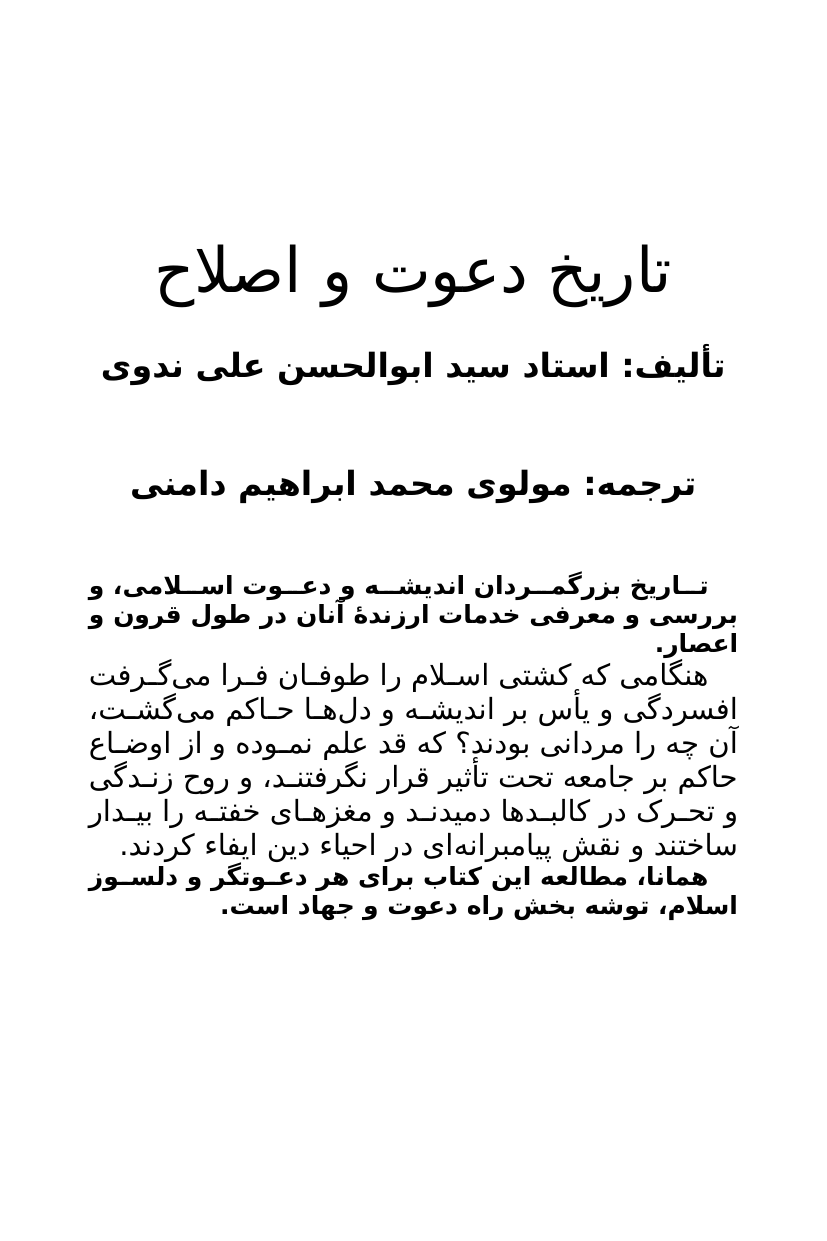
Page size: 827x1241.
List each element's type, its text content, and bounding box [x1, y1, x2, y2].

text تاریخ دعوت و اصلاح [89, 234, 738, 307]
text تألیف: استاد سید ابوالحسن علی ندوی [89, 347, 738, 386]
text هنگامی که کشتی اسلام را طوفان فرا می‌گرفت افسردگی و یأس بر اندیشه و دل‌ها حاکم می‌گشت، آن چه را مردانی بودند؟ که قد علم نموده و از اوضاع حاکم بر جامعه تحت تأثیر قرار نگرفتند، و روح زندگی و تحرک در کالبدها دمیدند و مغزهای خفته را بیدار ساختند و نقش پیامبرانه‌ای در احیاء دین ایفاء کردند. [89, 658, 738, 862]
text تاریخ بزرگمردان اندیشه و دعوت اسلامی، و بررسی و معرفی خدمات ارزندۀ آنان در طول قرون و اعصار. [89, 571, 738, 658]
text همانا، مطالعه این کتاب برای هر دعوتگر و دلسوز اسلام، توشه بخش راه دعوت و جهاد است. [89, 862, 738, 920]
text ترجمه: مولوی محمد ابراهیم دامنی [89, 465, 738, 504]
